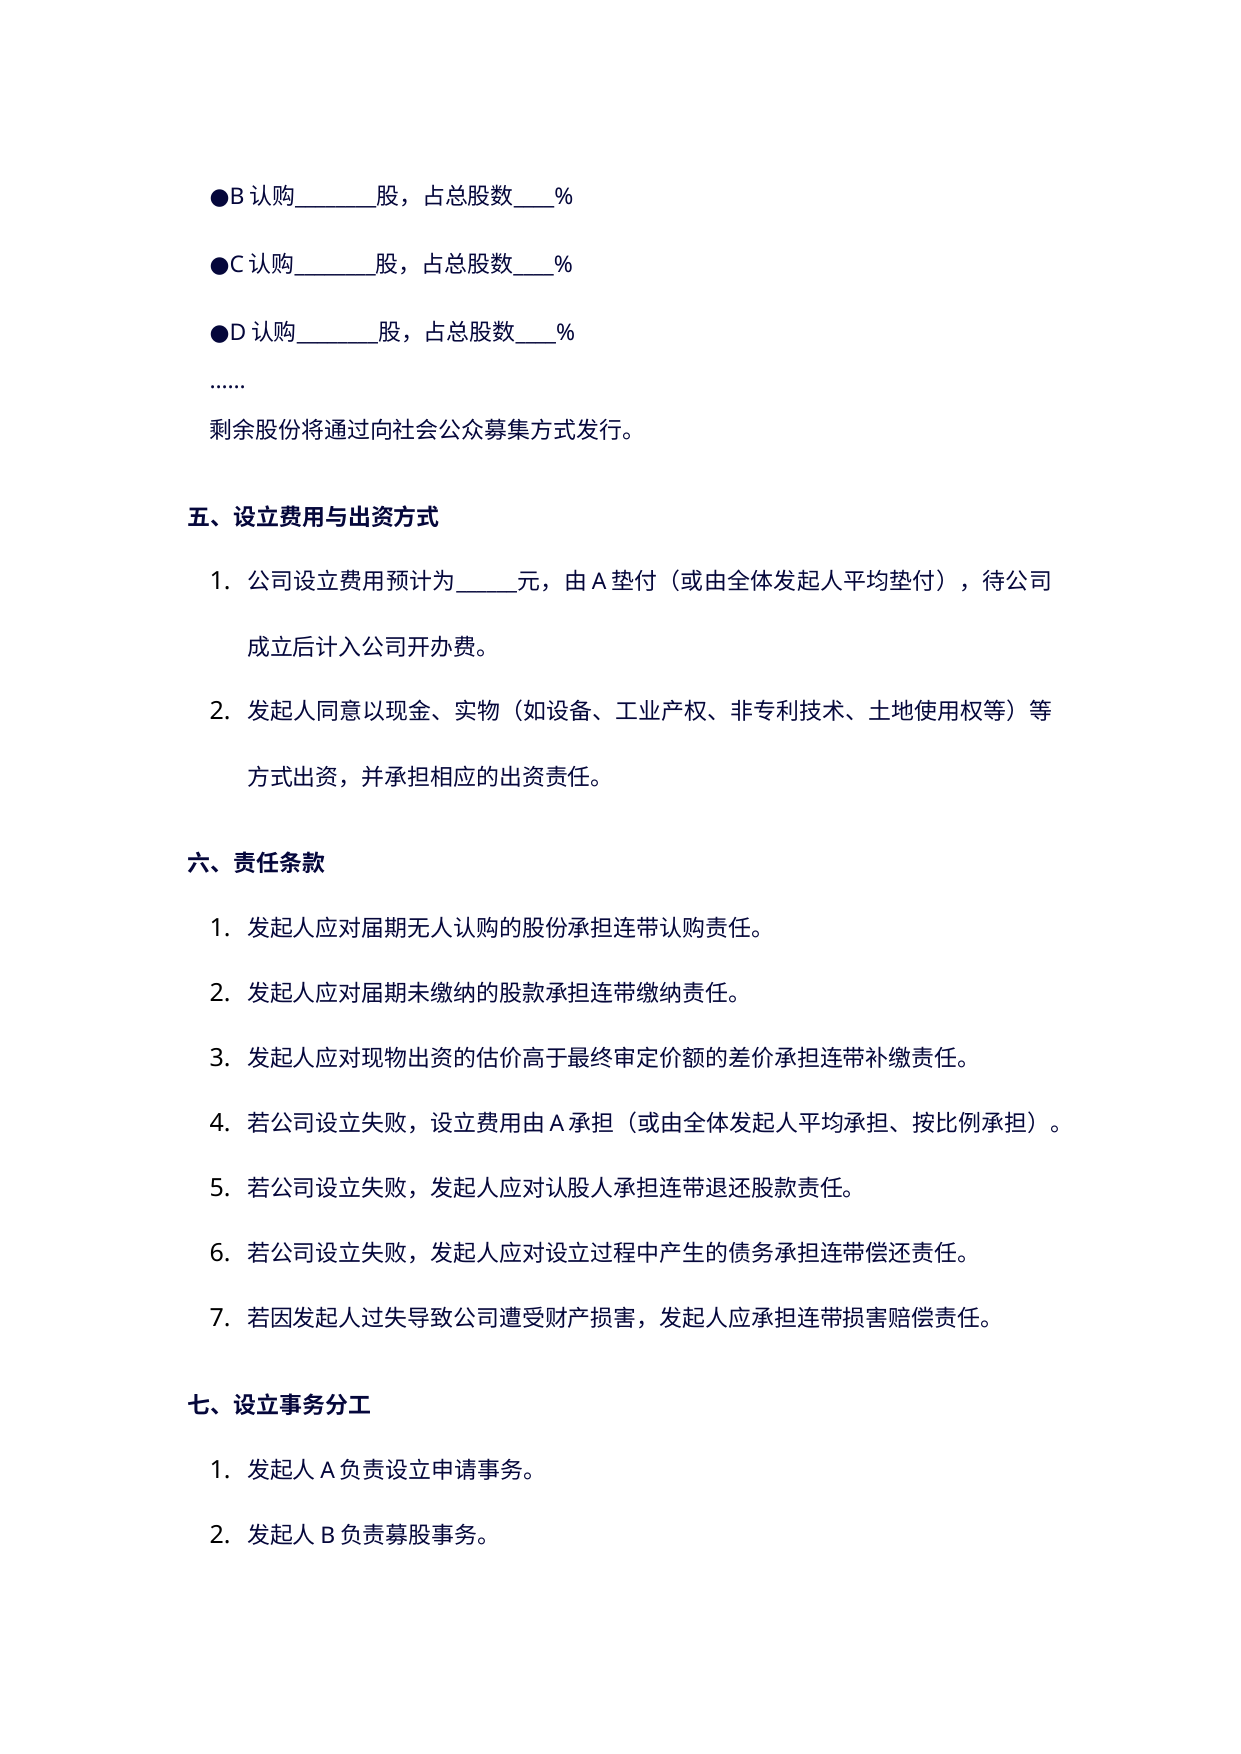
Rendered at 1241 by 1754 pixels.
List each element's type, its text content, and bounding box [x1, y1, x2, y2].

list 发起人应对届期未缴纳的股款承担连带缴纳责任。 [209, 959, 1053, 1024]
list 若因发起人过失导致公司遭受财产损害，发起人应承担连带损害赔偿责任。 [209, 1284, 1053, 1349]
list ●C认购________股，占总股数____% [209, 230, 1053, 295]
list 发起人应对届期无人认购的股份承担连带认购责任。 [209, 894, 1053, 959]
list 发起人应对现物出资的估价高于最终审定价额的差价承担连带补缴责任。 [209, 1024, 1053, 1089]
text 七、设立事务分工 [187, 1371, 1053, 1436]
list 公司设立费用预计为______元，由A垫付（或由全体发起人平均垫付），待公司成立后计入公司开办费。 [209, 548, 1053, 678]
list ●D认购________股，占总股数____% …… 剩余股份将通过向社会公众募集方式发行。 [209, 298, 1053, 461]
list 若公司设立失败，发起人应对认股人承担连带退还股款责任。 [209, 1154, 1053, 1219]
list 若公司设立失败，发起人应对设立过程中产生的债务承担连带偿还责任。 [209, 1219, 1053, 1284]
list 若公司设立失败，设立费用由A承担（或由全体发起人平均承担、按比例承担）。 [209, 1089, 1053, 1154]
list 发起人B负责募股事务。 [209, 1501, 1053, 1566]
text 六、责任条款 [187, 829, 1053, 894]
list ●B认购________股，占总股数____% [209, 162, 1053, 227]
text 五、设立费用与出资方式 [187, 483, 1053, 548]
list 发起人A负责设立申请事务。 [209, 1436, 1053, 1501]
list 发起人同意以现金、实物（如设备、工业产权、非专利技术、土地使用权等）等方式出资，并承担相应的出资责任。 [209, 678, 1053, 808]
